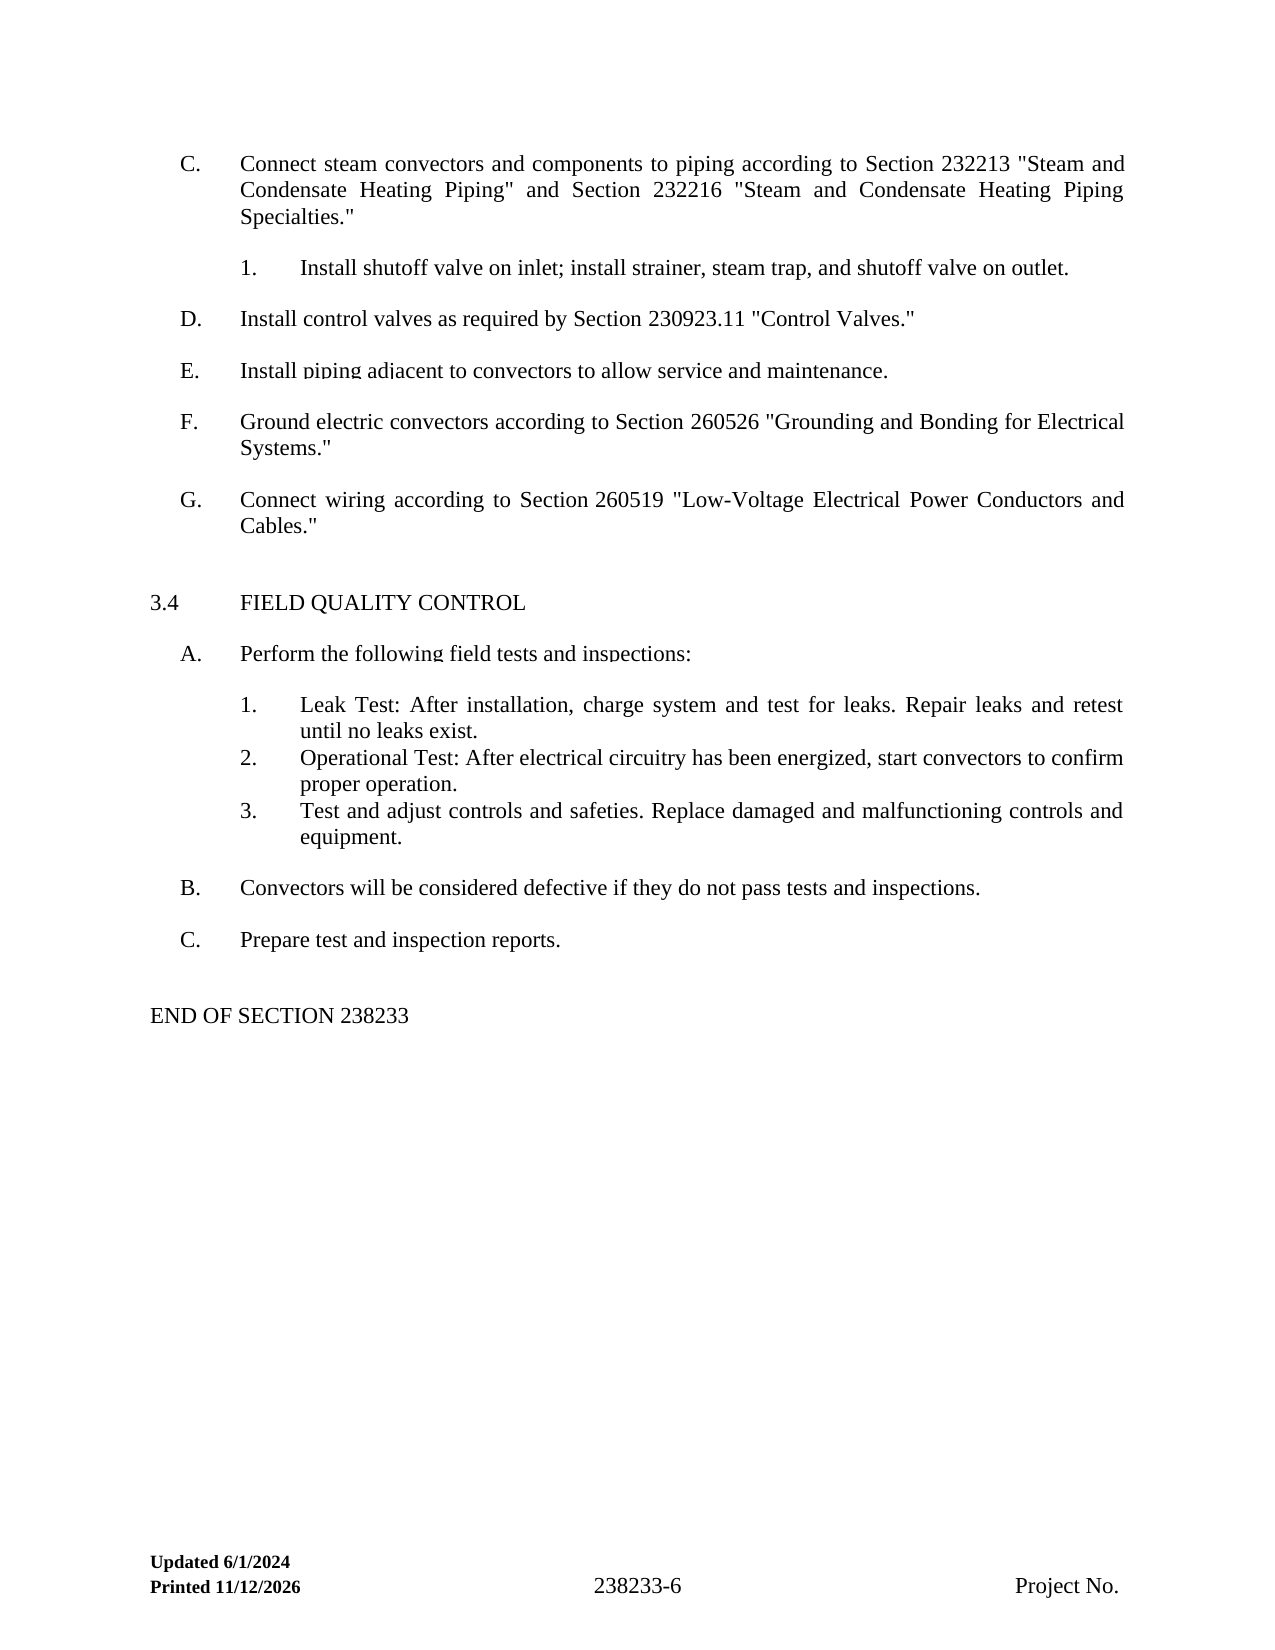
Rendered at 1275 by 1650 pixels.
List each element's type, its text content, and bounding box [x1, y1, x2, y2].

text Leak Test: After installation, charge system and test for leaks. Repair leaks and retest until no leaks exist. [240, 691, 1125, 740]
text Prepare test and inspection reports. [180, 926, 1125, 952]
text Install piping adjacent to convectors to allow service and maintenance. [180, 357, 1125, 379]
text Install control valves as required by Section 230923.11 "Control Valves." [180, 305, 1125, 332]
text Test and adjust controls and safeties. Replace damaged and malfunctioning controls and equipment. [240, 797, 1125, 849]
text Ground electric convectors according to Section 260526 "Grounding and Bonding for Electrical Systems." [180, 408, 1125, 461]
text Convectors will be considered defective if they do not pass tests and inspections. [180, 874, 1125, 901]
text Connect wiring according to Section 260519 "Low-Voltage Electrical Power Conductors and Cables." [180, 486, 1125, 538]
text Connect steam convectors and components to piping according to Section 232213 "Steam and Condensate Heating Piping" and Section 232216 "Steam and Condensate Heating Piping Specialties." [180, 150, 1125, 229]
text Operational Test: After electrical circuitry has been energized, start convectors to confirm proper operation. [240, 744, 1125, 797]
text Perform the following field tests and inspections: [180, 640, 1125, 662]
text END OF SECTION 238233 [150, 1002, 1125, 1028]
text Install shutoff valve on inlet; install strainer, steam trap, and shutoff valve on outlet. [240, 254, 1125, 280]
text FIELD QUALITY CONTROL [150, 588, 1125, 615]
